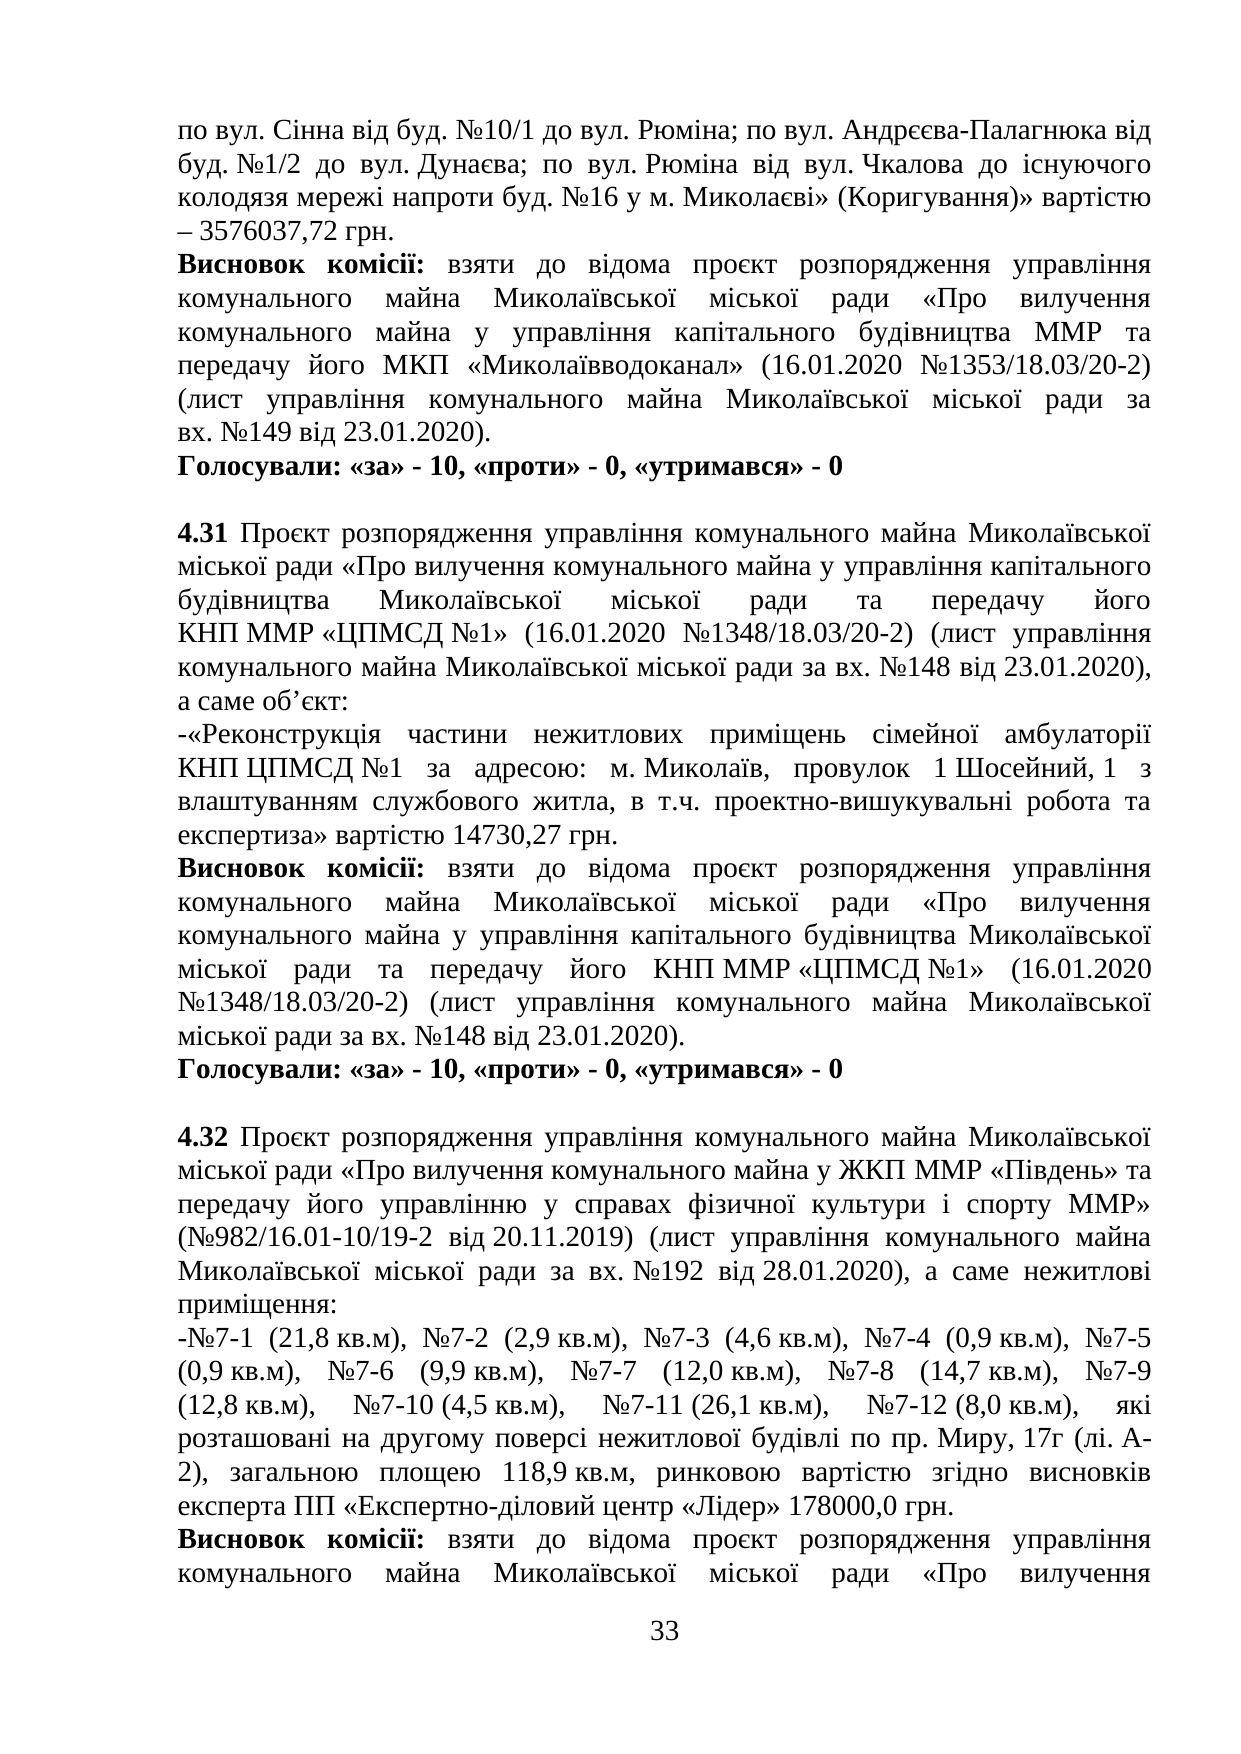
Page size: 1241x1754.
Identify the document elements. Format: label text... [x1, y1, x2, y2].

text -№7-1 (21,8 кв.м), №7-2 (2,9 кв.м), №7-3 (4,6 кв.м), №7-4 (0,9 кв.м), №7-5 (0,9 кв.м), №7-6 (9,9 кв.м), №7-7 (12,0 кв.м), №7-8 (14,7 кв.м), №7-9 (12,8 кв.м), №7-10 (4,5 кв.м), №7-11 (26,1 кв.м), №7-12 (8,0 кв.м), які розташовані на другому поверсі нежитлової будівлі по пр. Миру, 17г (лі. А-2), загальною площею 118,9 кв.м, ринковою вартістю згідно висновків експерта ПП «Експертно-діловий центр «Лідер» 178000,0 грн. [177, 1320, 1152, 1521]
text Висновок комісії: взяти до відома проєкт розпорядження управління комунального майна Миколаївської міської ради «Про вилучення комунального майна у управління капітального будівництва Миколаївської міської ради та передачу його КНП ММР «ЦПМСД №1» (16.01.2020 №1348/18.03/20-2) (лист управління комунального майна Миколаївської міської ради за вх. №148 від 23.01.2020). [177, 850, 1152, 1052]
text 4.32 Проєкт розпорядження управління комунального майна Миколаївської міської ради «Про вилучення комунального майна у ЖКП ММР «Південь» та передачу його управлінню у справах фізичної культури і спорту ММР» (№982/16.01-10/19-2 від 20.11.2019) (лист управління комунального майна Миколаївської міської ради за вх. №192 від 28.01.2020), а саме нежитлові приміщення: [177, 1119, 1152, 1320]
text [177, 112, 1152, 247]
text Голосували: «за» - 10, «проти» - 0, «утримався» - 0 [177, 1052, 1152, 1085]
text Висновок комісії: взяти до відома проєкт розпорядження управління комунального майна Миколаївської міської ради «Про вилучення комунального майна у управління капітального будівництва ММР та передачу його МКП «Миколаївводоканал» (16.01.2020 №1353/18.03/20-2) (лист управління комунального майна Миколаївської міської ради за вх. №149 від 23.01.2020). [177, 247, 1152, 448]
text -«Реконструкція частини нежитлових приміщень сімейної амбулаторії КНП ЦПМСД №1 за адресою: м. Миколаїв, провулок 1 Шосейний, 1 з влаштуванням службового житла, в т.ч. проектно-вишукувальні робота та експертиза» вартістю 14730,27 грн. [177, 716, 1152, 850]
text 4.31 Проєкт розпорядження управління комунального майна Миколаївської міської ради «Про вилучення комунального майна у управління капітального будівництва Миколаївської міської ради та передачу його КНП ММР «ЦПМСД №1» (16.01.2020 №1348/18.03/20-2) (лист управління комунального майна Миколаївської міської ради за вх. №148 від 23.01.2020), а саме об’єкт: [177, 515, 1152, 716]
text Голосували: «за» - 10, «проти» - 0, «утримався» - 0 [177, 448, 1152, 481]
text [177, 1521, 1152, 1588]
